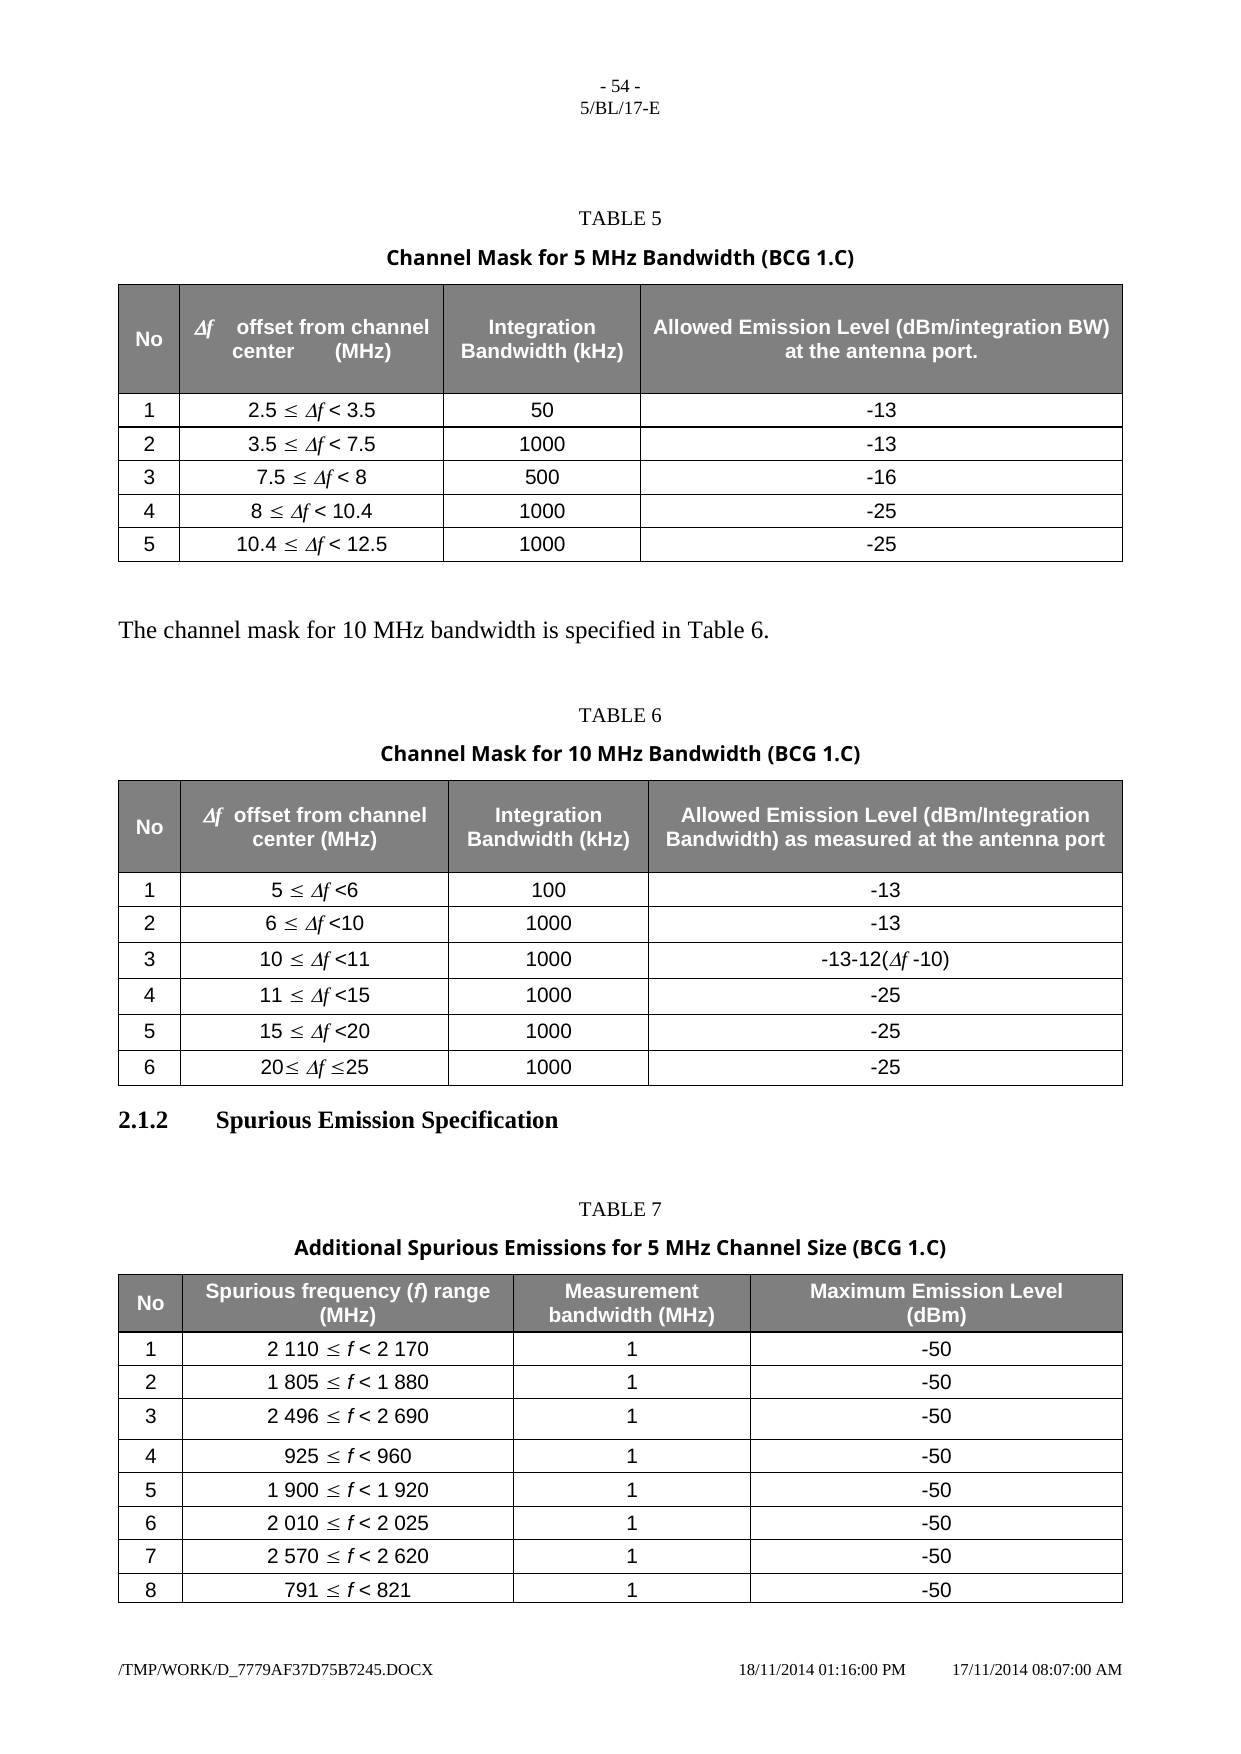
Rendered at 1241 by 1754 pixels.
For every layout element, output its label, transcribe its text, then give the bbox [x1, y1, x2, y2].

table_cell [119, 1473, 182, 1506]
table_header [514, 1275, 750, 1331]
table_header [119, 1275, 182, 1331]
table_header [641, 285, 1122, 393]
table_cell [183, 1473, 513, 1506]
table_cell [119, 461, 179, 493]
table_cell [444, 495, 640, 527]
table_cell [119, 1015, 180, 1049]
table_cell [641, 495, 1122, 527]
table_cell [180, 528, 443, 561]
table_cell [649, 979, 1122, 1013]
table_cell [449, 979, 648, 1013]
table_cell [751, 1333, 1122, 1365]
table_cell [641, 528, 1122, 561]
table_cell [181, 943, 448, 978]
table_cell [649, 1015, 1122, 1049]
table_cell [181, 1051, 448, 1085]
text Table 7 [118, 1197, 1122, 1221]
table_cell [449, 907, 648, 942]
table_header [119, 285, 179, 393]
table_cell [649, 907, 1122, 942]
title Channel Mask for 5 MHz Bandwidth (BCG 1.C) [118, 243, 1122, 271]
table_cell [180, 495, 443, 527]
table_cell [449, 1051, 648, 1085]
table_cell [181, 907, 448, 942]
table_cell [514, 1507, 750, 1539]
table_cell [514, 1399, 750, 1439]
title Channel Mask for 10 MHz Bandwidth (BCG 1.C) [118, 739, 1122, 767]
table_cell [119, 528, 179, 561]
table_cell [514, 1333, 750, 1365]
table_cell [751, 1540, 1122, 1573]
title Additional Spurious Emissions for 5 MHz Channel Size (BCG 1.C) [118, 1233, 1122, 1262]
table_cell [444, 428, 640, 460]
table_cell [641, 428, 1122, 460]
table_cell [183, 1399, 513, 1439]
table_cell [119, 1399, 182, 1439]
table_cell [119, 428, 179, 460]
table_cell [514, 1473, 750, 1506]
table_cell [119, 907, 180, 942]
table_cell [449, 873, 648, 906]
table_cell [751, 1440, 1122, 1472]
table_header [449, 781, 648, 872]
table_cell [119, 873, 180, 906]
text Table 6 [118, 702, 1122, 727]
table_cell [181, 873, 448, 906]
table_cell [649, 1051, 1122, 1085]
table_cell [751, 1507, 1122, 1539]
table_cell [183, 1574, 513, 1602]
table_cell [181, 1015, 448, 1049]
subtitle 2.1.2 Spurious Emission Specification [118, 1105, 1122, 1134]
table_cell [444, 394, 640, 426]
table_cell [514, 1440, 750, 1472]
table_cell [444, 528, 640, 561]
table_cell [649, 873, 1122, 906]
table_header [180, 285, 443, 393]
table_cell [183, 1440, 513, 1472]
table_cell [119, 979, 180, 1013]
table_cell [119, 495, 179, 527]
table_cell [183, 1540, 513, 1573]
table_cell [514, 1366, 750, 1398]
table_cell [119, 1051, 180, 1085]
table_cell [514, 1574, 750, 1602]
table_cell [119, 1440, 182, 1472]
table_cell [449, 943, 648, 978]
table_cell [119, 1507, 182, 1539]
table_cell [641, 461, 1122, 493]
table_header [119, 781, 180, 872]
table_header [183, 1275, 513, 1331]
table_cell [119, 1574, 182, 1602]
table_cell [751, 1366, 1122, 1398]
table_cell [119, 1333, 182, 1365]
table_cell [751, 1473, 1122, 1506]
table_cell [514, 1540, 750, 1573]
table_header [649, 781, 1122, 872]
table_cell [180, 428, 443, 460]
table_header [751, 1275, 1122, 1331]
text The channel mask for 10 MHz bandwidth is specified in Table 6. [118, 615, 1122, 644]
text Table 5 [118, 206, 1122, 230]
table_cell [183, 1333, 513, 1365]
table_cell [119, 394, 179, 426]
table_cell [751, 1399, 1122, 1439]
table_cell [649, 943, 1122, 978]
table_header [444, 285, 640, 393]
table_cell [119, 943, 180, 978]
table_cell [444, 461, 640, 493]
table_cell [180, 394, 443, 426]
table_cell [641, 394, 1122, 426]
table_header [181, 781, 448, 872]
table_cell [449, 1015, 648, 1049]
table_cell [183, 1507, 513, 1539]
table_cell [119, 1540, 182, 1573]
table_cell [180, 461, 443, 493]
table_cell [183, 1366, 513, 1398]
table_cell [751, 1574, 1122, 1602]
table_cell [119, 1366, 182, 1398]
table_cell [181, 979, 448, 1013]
